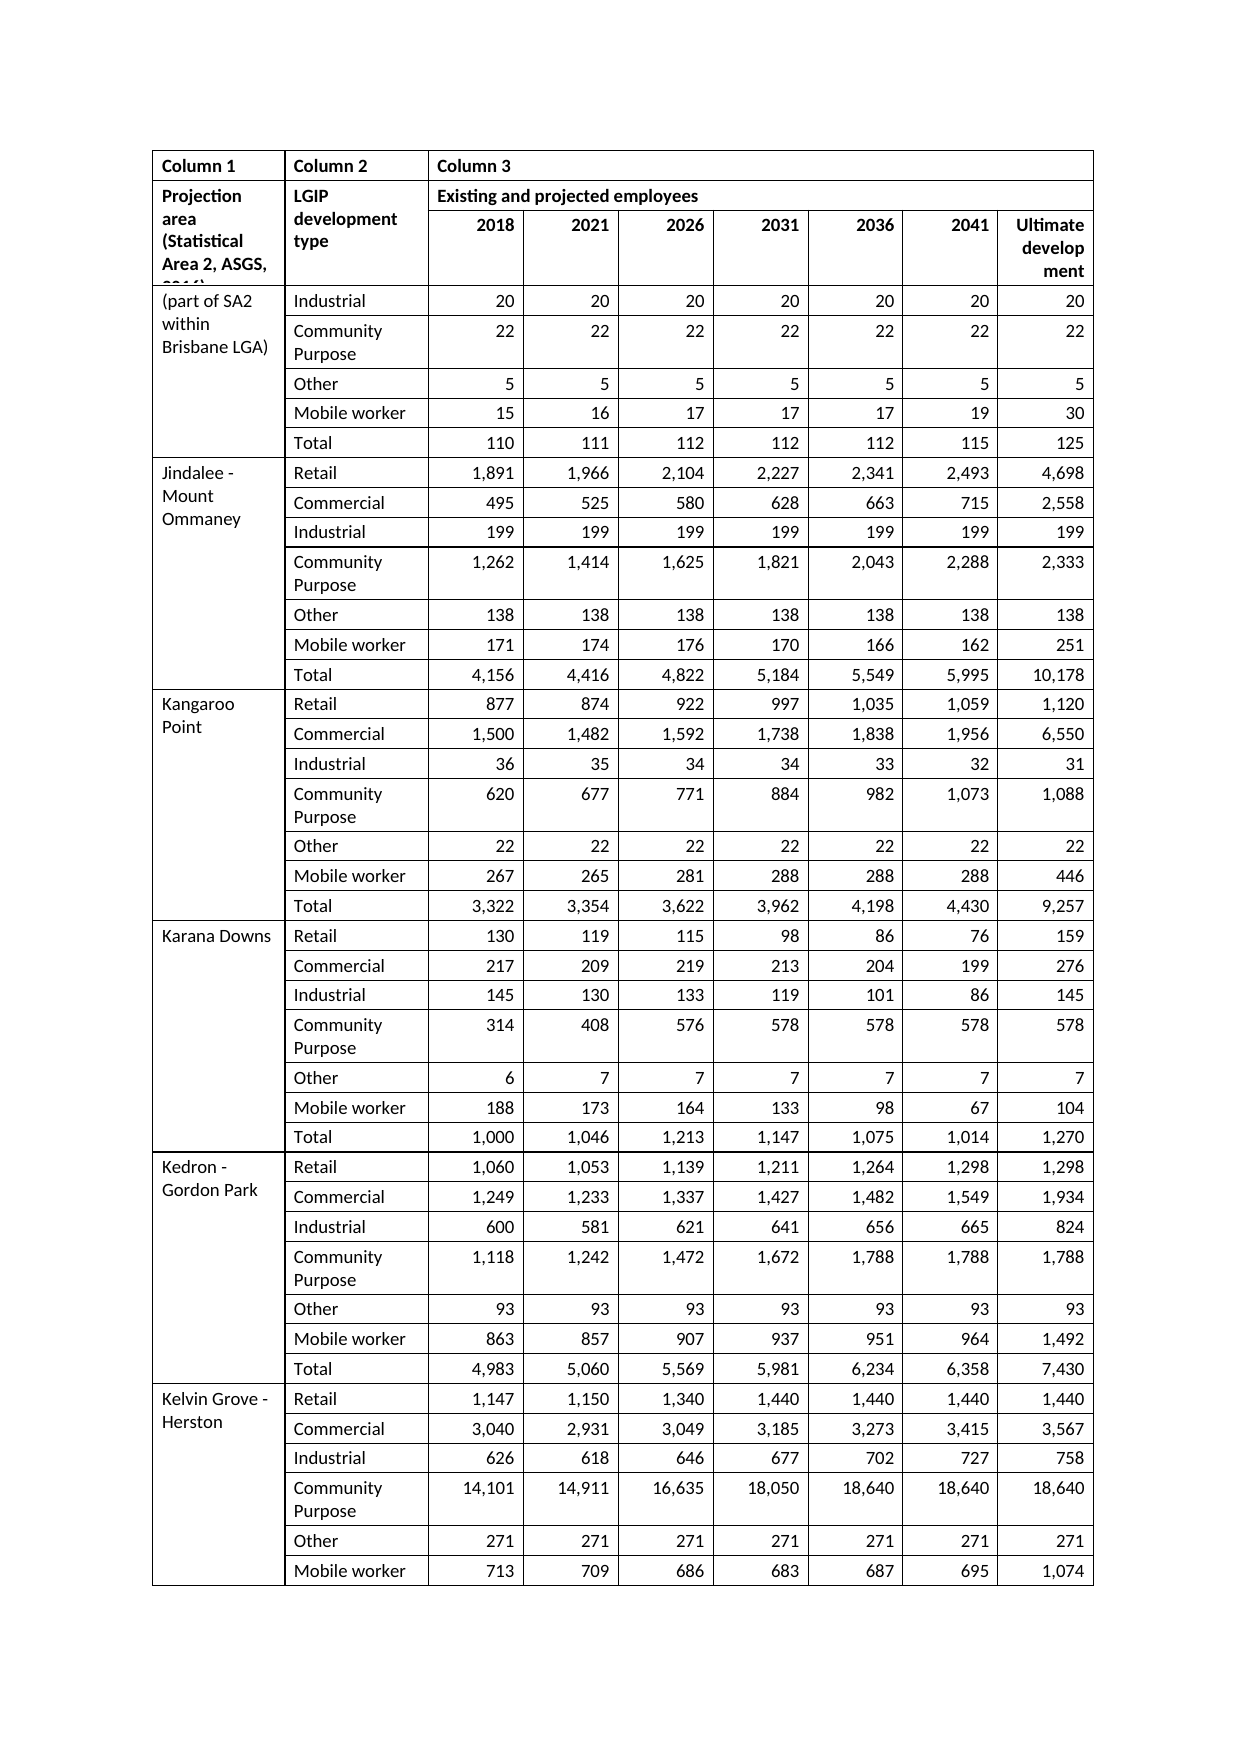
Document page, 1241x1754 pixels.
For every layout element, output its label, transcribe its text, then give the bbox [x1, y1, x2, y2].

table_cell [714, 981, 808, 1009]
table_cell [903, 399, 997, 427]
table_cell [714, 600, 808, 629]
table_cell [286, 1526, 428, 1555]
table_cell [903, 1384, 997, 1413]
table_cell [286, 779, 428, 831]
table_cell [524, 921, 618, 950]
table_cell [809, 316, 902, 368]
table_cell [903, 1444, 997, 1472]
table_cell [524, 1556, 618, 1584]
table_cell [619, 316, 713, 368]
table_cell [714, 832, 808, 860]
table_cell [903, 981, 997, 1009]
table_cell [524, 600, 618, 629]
table_header Column 3 [429, 151, 1093, 180]
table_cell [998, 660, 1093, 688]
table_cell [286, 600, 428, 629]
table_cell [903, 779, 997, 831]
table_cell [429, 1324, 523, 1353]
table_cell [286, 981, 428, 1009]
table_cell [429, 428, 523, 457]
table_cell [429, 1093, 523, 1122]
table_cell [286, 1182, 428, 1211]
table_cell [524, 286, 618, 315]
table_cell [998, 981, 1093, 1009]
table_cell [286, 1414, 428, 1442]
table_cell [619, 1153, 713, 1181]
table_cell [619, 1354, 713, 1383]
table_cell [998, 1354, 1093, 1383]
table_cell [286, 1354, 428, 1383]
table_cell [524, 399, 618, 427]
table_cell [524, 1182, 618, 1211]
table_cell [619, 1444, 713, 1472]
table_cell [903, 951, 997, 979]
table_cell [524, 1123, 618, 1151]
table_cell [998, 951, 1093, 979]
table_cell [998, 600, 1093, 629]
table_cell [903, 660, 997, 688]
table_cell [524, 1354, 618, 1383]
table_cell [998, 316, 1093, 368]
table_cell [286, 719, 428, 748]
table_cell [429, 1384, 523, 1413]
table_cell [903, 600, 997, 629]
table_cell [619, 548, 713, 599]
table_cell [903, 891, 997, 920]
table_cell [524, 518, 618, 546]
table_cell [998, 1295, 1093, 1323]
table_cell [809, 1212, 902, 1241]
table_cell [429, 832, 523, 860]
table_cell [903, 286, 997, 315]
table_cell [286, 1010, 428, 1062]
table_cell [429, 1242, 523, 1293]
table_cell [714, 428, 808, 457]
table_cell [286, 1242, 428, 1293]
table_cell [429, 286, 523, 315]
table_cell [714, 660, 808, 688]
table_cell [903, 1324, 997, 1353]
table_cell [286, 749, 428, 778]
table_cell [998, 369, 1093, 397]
table_header Column 2 [286, 151, 428, 180]
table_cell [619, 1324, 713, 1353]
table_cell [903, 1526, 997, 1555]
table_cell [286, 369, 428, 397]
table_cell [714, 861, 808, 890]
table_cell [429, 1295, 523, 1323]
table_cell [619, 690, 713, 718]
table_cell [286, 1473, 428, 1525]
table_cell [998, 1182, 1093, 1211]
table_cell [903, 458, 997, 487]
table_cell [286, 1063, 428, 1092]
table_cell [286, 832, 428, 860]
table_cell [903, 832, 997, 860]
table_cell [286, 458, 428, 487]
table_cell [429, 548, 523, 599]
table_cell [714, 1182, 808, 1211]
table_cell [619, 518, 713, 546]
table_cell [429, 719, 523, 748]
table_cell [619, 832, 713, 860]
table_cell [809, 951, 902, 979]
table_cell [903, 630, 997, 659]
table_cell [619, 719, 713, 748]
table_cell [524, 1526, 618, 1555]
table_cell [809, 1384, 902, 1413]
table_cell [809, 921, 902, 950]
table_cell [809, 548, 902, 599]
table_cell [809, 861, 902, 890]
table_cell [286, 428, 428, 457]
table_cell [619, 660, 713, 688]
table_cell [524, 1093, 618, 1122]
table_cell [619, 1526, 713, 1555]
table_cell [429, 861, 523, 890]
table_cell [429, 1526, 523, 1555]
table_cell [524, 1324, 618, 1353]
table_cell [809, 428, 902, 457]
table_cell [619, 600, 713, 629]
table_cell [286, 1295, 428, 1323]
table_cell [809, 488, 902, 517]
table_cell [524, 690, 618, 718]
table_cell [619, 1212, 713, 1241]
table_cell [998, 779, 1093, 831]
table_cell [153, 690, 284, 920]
table_cell Projection area (Statistical Area 2, ASGS, 2016) [153, 181, 284, 285]
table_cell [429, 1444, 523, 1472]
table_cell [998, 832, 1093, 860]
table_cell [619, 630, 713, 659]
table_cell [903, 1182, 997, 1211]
table_cell LGIP development type [286, 181, 428, 285]
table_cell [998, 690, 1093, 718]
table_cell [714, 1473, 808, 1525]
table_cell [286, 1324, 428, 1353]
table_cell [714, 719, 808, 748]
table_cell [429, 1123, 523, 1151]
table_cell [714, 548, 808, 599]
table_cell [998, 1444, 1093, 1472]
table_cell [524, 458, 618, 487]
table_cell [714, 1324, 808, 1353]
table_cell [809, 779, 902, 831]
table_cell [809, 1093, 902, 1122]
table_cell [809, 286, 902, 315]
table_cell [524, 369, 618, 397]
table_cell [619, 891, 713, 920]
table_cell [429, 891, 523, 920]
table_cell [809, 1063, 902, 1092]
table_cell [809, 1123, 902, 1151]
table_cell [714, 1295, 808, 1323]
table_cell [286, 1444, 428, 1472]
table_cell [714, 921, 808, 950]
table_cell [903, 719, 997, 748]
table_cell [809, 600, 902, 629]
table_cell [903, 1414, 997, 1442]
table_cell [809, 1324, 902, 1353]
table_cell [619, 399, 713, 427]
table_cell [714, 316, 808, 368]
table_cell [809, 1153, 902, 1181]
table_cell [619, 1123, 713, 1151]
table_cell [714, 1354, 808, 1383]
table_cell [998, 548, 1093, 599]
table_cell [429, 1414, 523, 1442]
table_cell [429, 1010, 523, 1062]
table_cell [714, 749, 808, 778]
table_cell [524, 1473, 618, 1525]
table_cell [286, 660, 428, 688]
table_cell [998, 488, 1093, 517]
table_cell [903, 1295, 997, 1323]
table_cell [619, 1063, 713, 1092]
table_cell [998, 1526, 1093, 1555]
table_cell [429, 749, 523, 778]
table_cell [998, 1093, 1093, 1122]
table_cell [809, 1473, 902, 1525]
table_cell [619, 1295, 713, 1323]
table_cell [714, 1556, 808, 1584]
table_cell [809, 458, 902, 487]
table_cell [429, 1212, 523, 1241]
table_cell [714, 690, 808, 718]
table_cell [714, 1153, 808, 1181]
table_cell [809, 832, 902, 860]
table_cell Existing and projected employees [429, 181, 1093, 209]
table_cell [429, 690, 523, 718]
table_cell 2041 [903, 211, 997, 285]
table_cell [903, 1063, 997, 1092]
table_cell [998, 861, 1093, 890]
table_header Column 1 [153, 151, 284, 180]
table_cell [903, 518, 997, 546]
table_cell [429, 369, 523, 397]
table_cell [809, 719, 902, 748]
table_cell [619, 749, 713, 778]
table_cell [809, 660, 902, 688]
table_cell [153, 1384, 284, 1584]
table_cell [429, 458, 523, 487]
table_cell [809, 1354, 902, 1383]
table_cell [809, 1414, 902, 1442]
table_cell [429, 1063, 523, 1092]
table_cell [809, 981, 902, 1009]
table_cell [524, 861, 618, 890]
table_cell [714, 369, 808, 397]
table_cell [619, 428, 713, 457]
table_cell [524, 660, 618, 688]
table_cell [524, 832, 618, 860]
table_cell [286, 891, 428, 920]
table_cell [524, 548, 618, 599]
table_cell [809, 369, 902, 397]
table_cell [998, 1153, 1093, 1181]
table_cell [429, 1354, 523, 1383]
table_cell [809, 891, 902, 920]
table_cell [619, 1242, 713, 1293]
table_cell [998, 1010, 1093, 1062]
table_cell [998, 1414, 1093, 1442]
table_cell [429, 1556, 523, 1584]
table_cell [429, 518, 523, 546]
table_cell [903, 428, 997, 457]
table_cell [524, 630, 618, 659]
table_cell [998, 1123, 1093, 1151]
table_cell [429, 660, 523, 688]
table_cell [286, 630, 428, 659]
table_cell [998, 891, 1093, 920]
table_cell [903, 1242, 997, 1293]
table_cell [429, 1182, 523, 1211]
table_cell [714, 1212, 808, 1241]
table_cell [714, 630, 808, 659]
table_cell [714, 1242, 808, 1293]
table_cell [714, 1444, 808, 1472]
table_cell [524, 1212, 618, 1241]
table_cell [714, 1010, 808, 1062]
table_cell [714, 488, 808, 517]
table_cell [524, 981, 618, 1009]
table_cell 2031 [714, 211, 808, 285]
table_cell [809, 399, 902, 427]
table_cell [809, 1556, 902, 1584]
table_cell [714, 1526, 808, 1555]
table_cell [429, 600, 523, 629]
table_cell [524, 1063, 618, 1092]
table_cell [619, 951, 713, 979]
table_cell 2026 [619, 211, 713, 285]
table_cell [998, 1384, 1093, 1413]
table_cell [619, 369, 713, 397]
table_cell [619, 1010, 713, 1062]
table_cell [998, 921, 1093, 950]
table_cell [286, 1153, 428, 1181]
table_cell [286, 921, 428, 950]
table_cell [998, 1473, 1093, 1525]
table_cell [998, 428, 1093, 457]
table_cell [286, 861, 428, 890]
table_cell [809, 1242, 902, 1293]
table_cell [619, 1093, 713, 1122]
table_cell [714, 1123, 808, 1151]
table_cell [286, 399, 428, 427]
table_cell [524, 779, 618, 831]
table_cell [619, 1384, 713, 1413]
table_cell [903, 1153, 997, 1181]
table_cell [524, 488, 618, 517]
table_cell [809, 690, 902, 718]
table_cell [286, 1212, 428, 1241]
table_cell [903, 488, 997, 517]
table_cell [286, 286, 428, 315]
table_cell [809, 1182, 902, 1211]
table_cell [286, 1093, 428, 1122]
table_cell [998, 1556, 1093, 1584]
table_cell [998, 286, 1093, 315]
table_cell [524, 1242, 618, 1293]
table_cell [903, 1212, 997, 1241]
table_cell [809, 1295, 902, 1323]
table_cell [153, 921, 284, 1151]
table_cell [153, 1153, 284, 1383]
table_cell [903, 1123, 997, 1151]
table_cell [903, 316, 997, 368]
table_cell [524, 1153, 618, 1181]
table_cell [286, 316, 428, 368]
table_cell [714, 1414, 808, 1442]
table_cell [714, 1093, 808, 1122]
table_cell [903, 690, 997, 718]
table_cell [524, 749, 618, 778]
table_cell 2018 [429, 211, 523, 285]
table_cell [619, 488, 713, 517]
table_cell Ultimate development [998, 211, 1093, 285]
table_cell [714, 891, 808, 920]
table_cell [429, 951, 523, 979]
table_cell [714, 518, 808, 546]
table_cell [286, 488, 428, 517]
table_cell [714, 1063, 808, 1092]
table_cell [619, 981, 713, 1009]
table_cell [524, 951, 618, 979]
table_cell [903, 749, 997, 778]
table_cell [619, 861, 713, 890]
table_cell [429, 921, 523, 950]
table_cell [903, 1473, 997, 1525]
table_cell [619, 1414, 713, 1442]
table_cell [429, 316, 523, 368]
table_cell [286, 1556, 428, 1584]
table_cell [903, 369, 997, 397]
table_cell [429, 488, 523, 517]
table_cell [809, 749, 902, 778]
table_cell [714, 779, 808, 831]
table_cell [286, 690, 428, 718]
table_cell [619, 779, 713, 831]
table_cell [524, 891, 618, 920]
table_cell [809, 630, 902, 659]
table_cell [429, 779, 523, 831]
table_cell 2036 [809, 211, 902, 285]
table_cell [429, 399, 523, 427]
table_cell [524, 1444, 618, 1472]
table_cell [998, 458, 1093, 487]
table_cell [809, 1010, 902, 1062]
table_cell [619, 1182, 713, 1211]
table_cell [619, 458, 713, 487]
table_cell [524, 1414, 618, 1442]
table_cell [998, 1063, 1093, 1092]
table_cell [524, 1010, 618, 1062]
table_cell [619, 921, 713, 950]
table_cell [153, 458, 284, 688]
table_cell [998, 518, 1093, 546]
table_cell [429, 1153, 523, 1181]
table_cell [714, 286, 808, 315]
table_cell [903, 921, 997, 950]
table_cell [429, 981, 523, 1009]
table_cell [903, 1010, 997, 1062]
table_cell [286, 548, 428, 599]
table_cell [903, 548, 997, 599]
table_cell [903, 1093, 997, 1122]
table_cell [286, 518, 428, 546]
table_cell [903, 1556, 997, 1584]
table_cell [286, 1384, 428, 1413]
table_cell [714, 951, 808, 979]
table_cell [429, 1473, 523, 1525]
table_cell 2021 [524, 211, 618, 285]
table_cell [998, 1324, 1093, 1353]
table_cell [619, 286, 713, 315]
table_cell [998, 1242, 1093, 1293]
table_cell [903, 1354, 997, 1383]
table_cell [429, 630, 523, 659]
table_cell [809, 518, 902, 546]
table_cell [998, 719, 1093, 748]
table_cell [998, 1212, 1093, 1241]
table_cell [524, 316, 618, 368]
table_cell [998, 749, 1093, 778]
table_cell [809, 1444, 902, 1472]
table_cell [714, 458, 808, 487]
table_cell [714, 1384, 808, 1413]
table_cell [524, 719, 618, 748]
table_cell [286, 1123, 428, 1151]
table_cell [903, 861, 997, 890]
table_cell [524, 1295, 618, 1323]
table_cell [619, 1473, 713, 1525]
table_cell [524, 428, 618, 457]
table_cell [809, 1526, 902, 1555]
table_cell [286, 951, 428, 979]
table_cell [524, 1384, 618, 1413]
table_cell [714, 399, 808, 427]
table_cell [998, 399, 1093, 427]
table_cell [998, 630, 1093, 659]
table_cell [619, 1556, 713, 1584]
